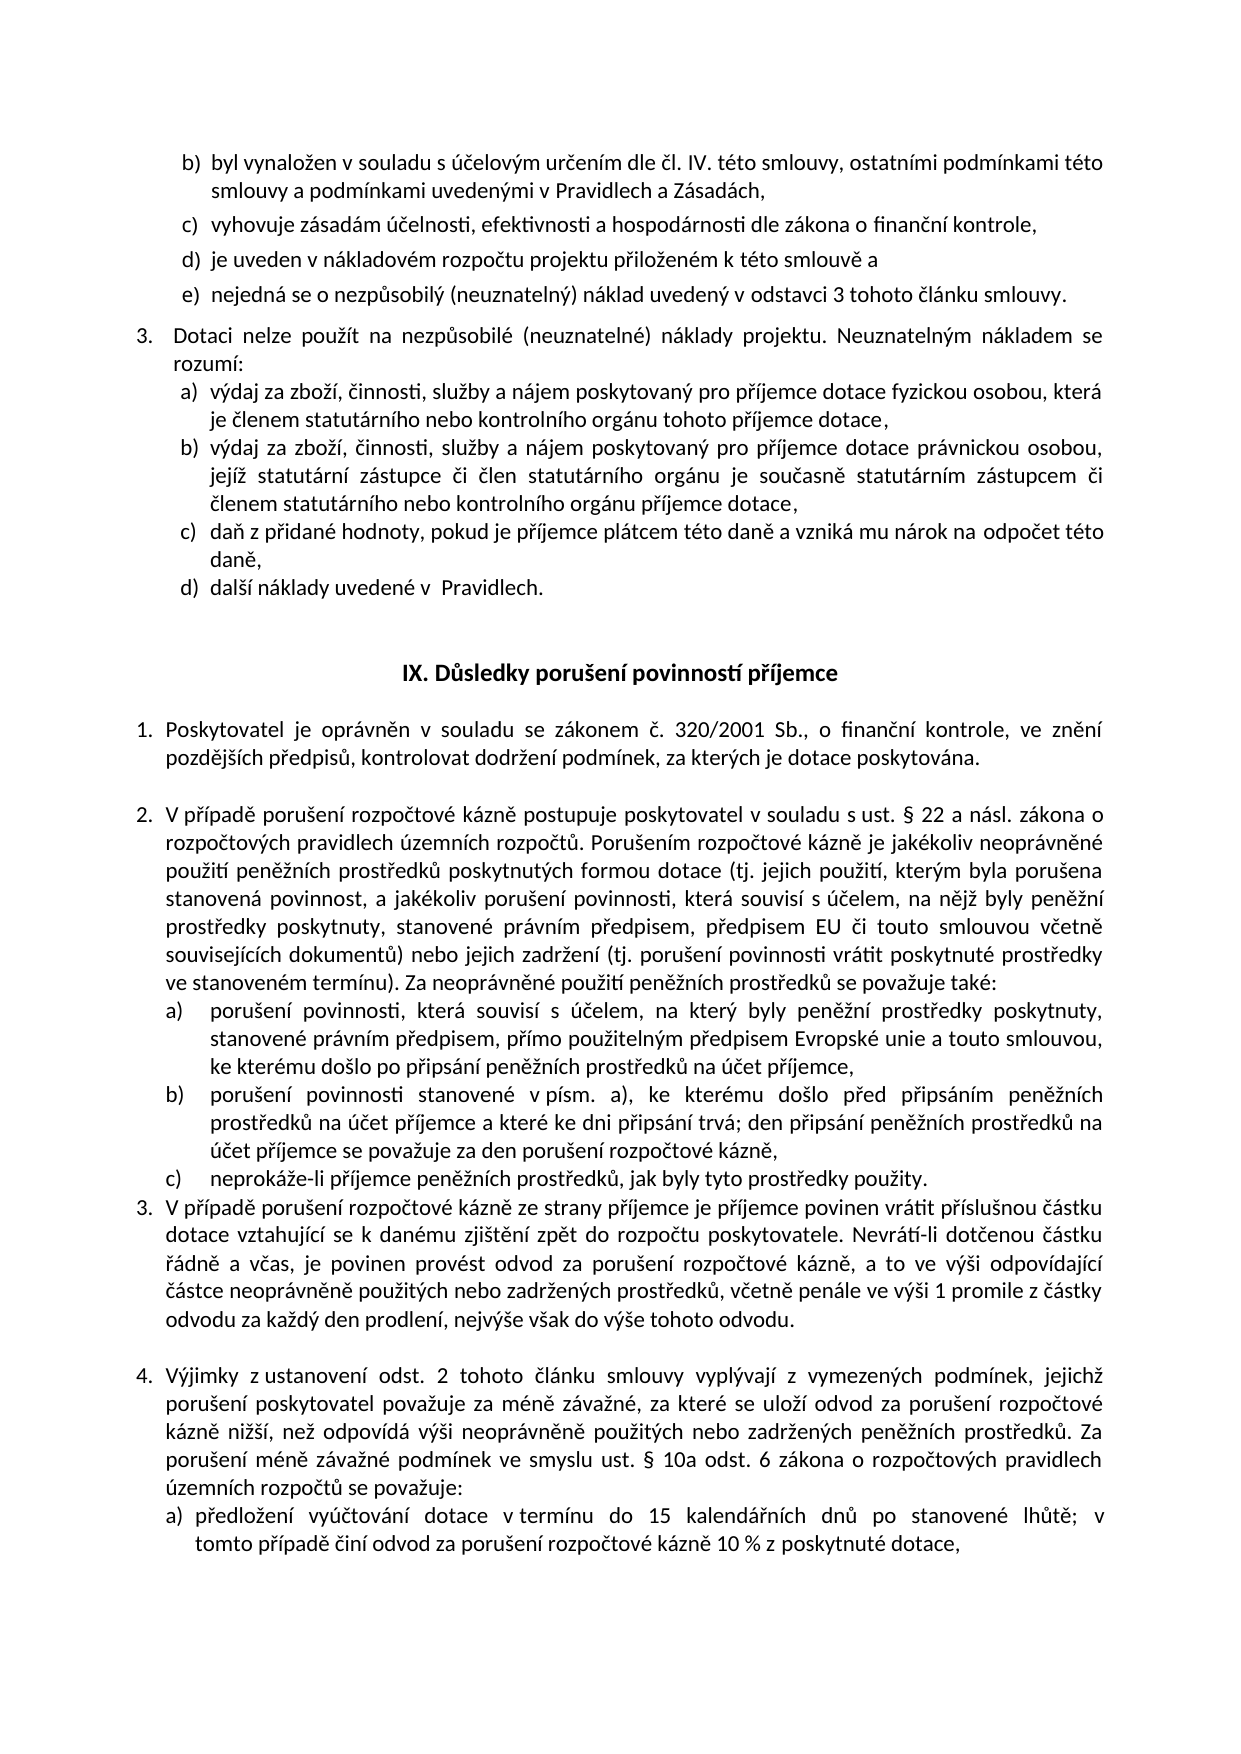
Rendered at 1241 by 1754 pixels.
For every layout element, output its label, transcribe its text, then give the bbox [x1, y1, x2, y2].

list předložení vyúčtování dotace v termínu do 15 kalendářních dnů po stanovené lhůtě; v tomto případě činí odvod za porušení rozpočtové kázně 10 % z poskytnuté dotace, [165, 1501, 1104, 1557]
list porušení povinnosti stanovené v písm. a), ke kterému došlo před připsáním peněžních prostředků na účet příjemce a které ke dni připsání trvá; den připsání peněžních prostředků na účet příjemce se považuje za den porušení rozpočtové kázně, [165, 1081, 1104, 1164]
list je uveden v nákladovém rozpočtu projektu přiloženém k této smlouvě a [181, 245, 1104, 273]
list V případě porušení rozpočtové kázně postupuje poskytovatel v souladu s ust. § 22 a násl. zákona o rozpočtových pravidlech územních rozpočtů. Porušením rozpočtové kázně je jakékoliv neoprávněné použití peněžních prostředků poskytnutých formou dotace (tj. jejich použití, kterým byla porušena stanovená povinnost, a jakékoliv porušení povinnosti, která souvisí s účelem, na nějž byly peněžní prostředky poskytnuty, stanovené právním předpisem, předpisem EU či touto smlouvou včetně souvisejících dokumentů) nebo jejich zadržení (tj. porušení povinnosti vrátit poskytnuté prostředky ve stanoveném termínu). Za neoprávněné použití peněžních prostředků se považuje také: [136, 800, 1104, 996]
list Dotaci nelze použít na nezpůsobilé (neuznatelné) náklady projektu. Neuznatelným nákladem se rozumí: [136, 321, 1104, 377]
list další náklady uvedené v Pravidlech. [180, 573, 1104, 601]
list nejedná se o nezpůsobilý (neuznatelný) náklad uvedený v odstavci 3 tohoto článku smlouvy. [181, 280, 1104, 308]
list výdaj za zboží, činnosti, služby a nájem poskytovaný pro příjemce dotace právnickou osobou, jejíž statutární zástupce či člen statutárního orgánu je současně statutárním zástupcem či členem statutárního nebo kontrolního orgánu příjemce dotace, [180, 433, 1104, 517]
list neprokáže-li příjemce peněžních prostředků, jak byly tyto prostředky použity. [165, 1164, 1104, 1193]
list vyhovuje zásadám účelnosti, efektivnosti a hospodárnosti dle zákona o finanční kontrole, [181, 210, 1104, 239]
list Poskytovatel je oprávněn v souladu se zákonem č. 320/2001 Sb., o finanční kontrole, ve znění pozdějších předpisů, kontrolovat dodržení podmínek, za kterých je dotace poskytována. [136, 716, 1104, 772]
list V případě porušení rozpočtové kázně ze strany příjemce je příjemce povinen vrátit příslušnou částku dotace vztahující se k danému zjištění zpět do rozpočtu poskytovatele. Nevrátí-li dotčenou částku řádně a včas, je povinen provést odvod za porušení rozpočtové kázně, a to ve výši odpovídající částce neoprávněně použitých nebo zadržených prostředků, včetně penále ve výši 1 promile z částky odvodu za každý den prodlení, nejvýše však do výše tohoto odvodu. [136, 1193, 1104, 1333]
list výdaj za zboží, činnosti, služby a nájem poskytovaný pro příjemce dotace fyzickou osobou, která je členem statutárního nebo kontrolního orgánu tohoto příjemce dotace, [180, 377, 1104, 433]
list daň z přidané hodnoty, pokud je příjemce plátcem této daně a vzniká mu nárok na odpočet této daně, [180, 517, 1104, 573]
list byl vynaložen v souladu s účelovým určením dle čl. IV. této smlouvy, ostatními podmínkami této smlouvy a podmínkami uvedenými v Pravidlech a Zásadách, [181, 148, 1104, 204]
text IX. Důsledky porušení povinností příjemce [136, 657, 1104, 687]
list porušení povinnosti, která souvisí s účelem, na který byly peněžní prostředky poskytnuty, stanovené právním předpisem, přímo použitelným předpisem Evropské unie a touto smlouvou, ke kterému došlo po připsání peněžních prostředků na účet příjemce, [165, 996, 1104, 1081]
list Výjimky z ustanovení odst. 2 tohoto článku smlouvy vyplývají z vymezených podmínek, jejichž porušení poskytovatel považuje za méně závažné, za které se uloží odvod za porušení rozpočtové kázně nižší, než odpovídá výši neoprávněně použitých nebo zadržených peněžních prostředků. Za porušení méně závažné podmínek ve smyslu ust. § 10a odst. 6 zákona o rozpočtových pravidlech územních rozpočtů se považuje: [136, 1361, 1104, 1501]
